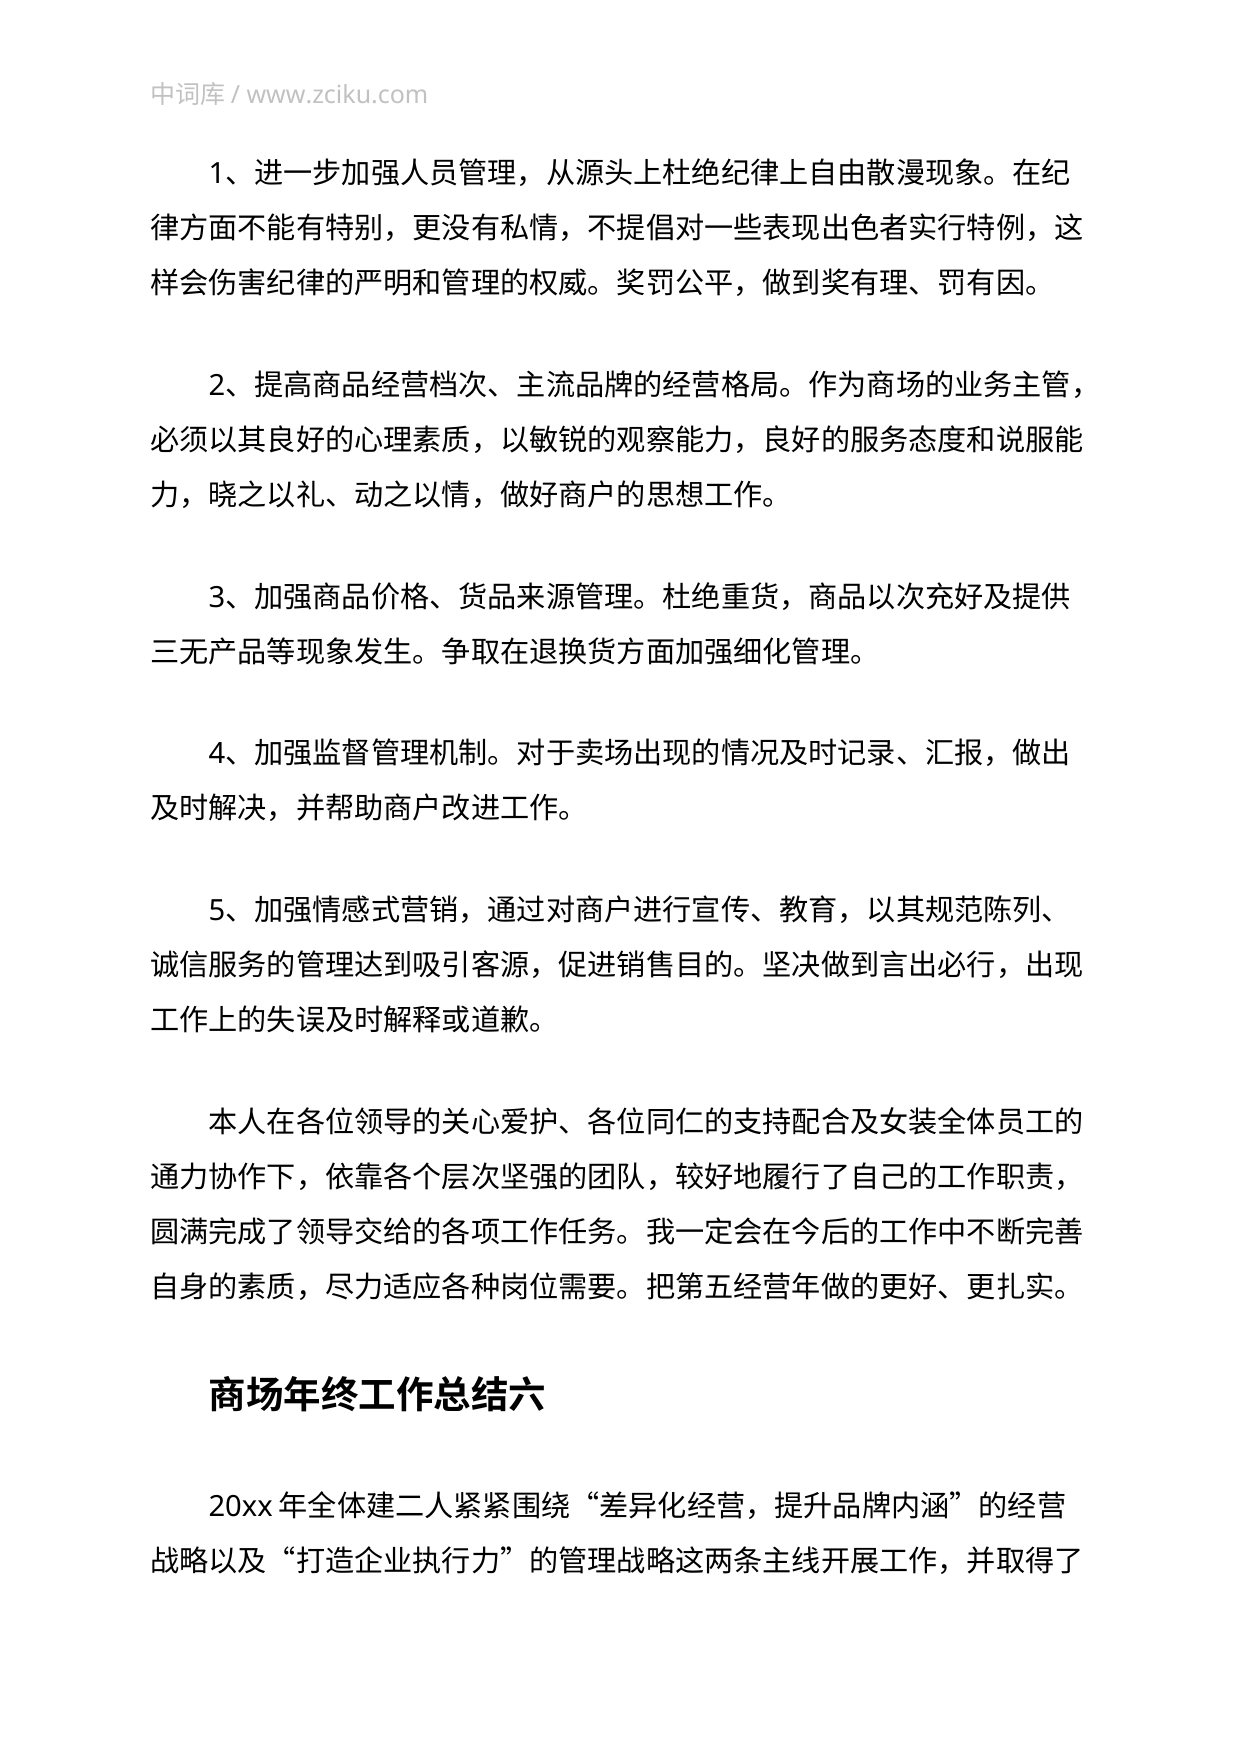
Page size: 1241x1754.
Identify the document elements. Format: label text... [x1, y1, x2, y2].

text 本人在各位领导的关心爱护、各位同仁的支持配合及女装全体员工的通力协作下，依靠各个层次坚强的团队，较好地履行了自己的工作职责，圆满完成了领导交给的各项工作任务。我一定会在今后的工作中不断完善自身的素质，尽力适应各种岗位需要。把第五经营年做的更好、更扎实。 [150, 1098, 1090, 1306]
text 5、加强情感式营销，通过对商户进行宣传、教育，以其规范陈列、诚信服务的管理达到吸引客源，促进销售目的。坚决做到言出必行，出现工作上的失误及时解释或道歉。 [150, 887, 1090, 1039]
text 2、提高商品经营档次、主流品牌的经营格局。作为商场的业务主管，必须以其良好的心理素质，以敏锐的观察能力，良好的服务态度和说服能力，晓之以礼、动之以情，做好商户的思想工作。 [150, 362, 1090, 514]
text 3、加强商品价格、货品来源管理。杜绝重货，商品以次充好及提供三无产品等现象发生。争取在退换货方面加强细化管理。 [150, 573, 1090, 671]
text 商场年终工作总结六 [150, 1365, 1090, 1419]
text 4、加强监督管理机制。对于卖场出现的情况及时记录、汇报，做出及时解决，并帮助商户改进工作。 [150, 730, 1090, 827]
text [150, 1482, 1090, 1580]
text 1、进一步加强人员管理，从源头上杜绝纪律上自由散漫现象。在纪律方面不能有特别，更没有私情，不提倡对一些表现出色者实行特例，这样会伤害纪律的严明和管理的权威。奖罚公平，做到奖有理、罚有因。 [150, 150, 1090, 302]
